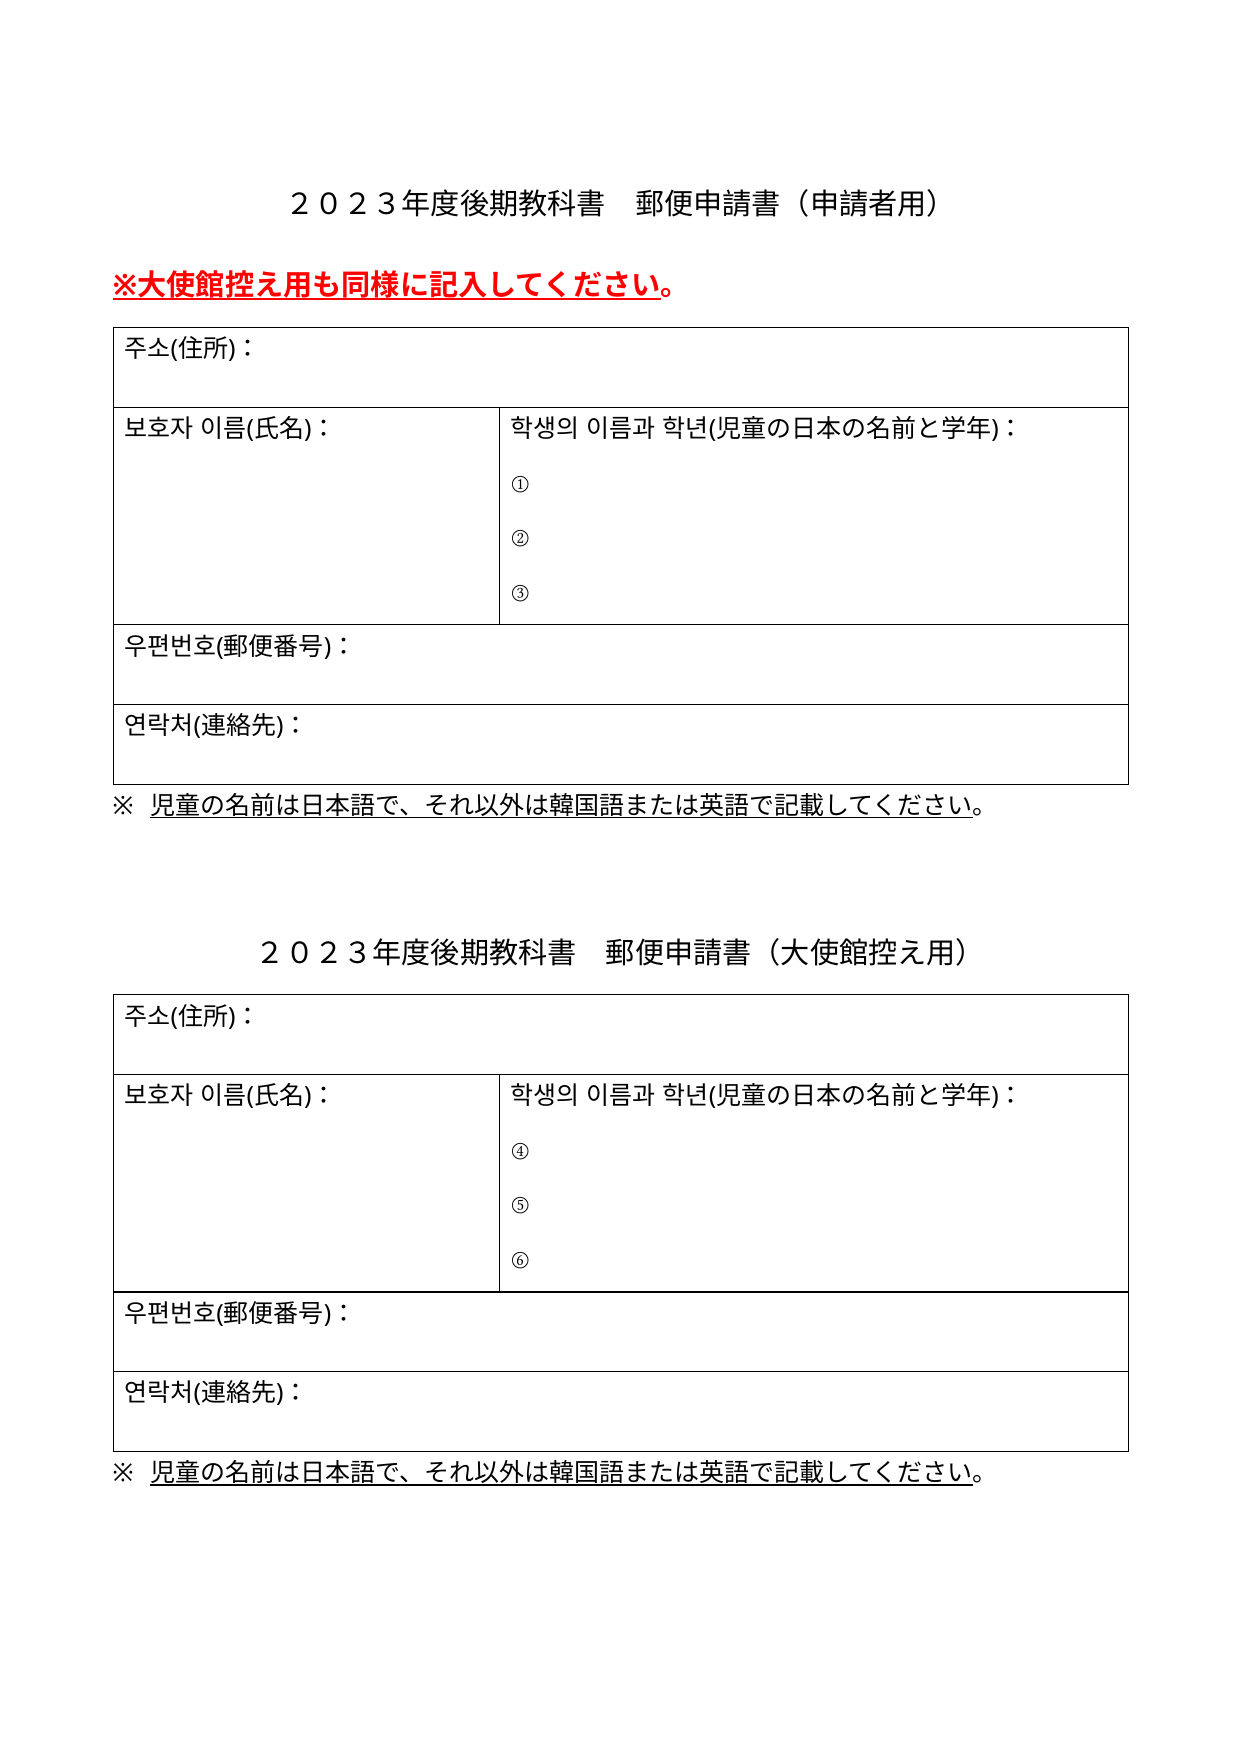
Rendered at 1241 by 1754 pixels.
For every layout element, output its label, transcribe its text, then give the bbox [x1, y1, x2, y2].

table_cell 학생의 이름과 학년(児童の日本の名前と学年)： [500, 408, 1128, 624]
table_header 주소(住所)： [114, 995, 1128, 1074]
table_cell 연락처(連絡先)： [114, 1372, 1128, 1451]
table_cell 보호자 이름(氏名)： [114, 1075, 499, 1291]
table_header 주소(住所)： [114, 328, 1128, 407]
list 児童の名前は日本語で、それ以外は韓国語または英語で記載してください。 [112, 1452, 1128, 1489]
table_cell 보호자 이름(氏名)： [114, 408, 499, 624]
text ２０２３年度後期教科書 郵便申請書（申請者用） [112, 164, 1128, 239]
table_cell 학생의 이름과 학년(児童の日本の名前と学年)： [500, 1075, 1128, 1291]
text ※大使館控え用も同様に記入してください。 [112, 246, 1128, 321]
text ２０２３年度後期教科書 郵便申請書（大使館控え用） [112, 913, 1128, 988]
table_cell 우편번호(郵便番号)： [114, 1293, 1128, 1371]
table_cell 우편번호(郵便番号)： [114, 625, 1128, 704]
table_cell 연락처(連絡先)： [114, 705, 1128, 784]
list 児童の名前は日本語で、それ以外は韓国語または英語で記載してください。 [112, 785, 1128, 822]
